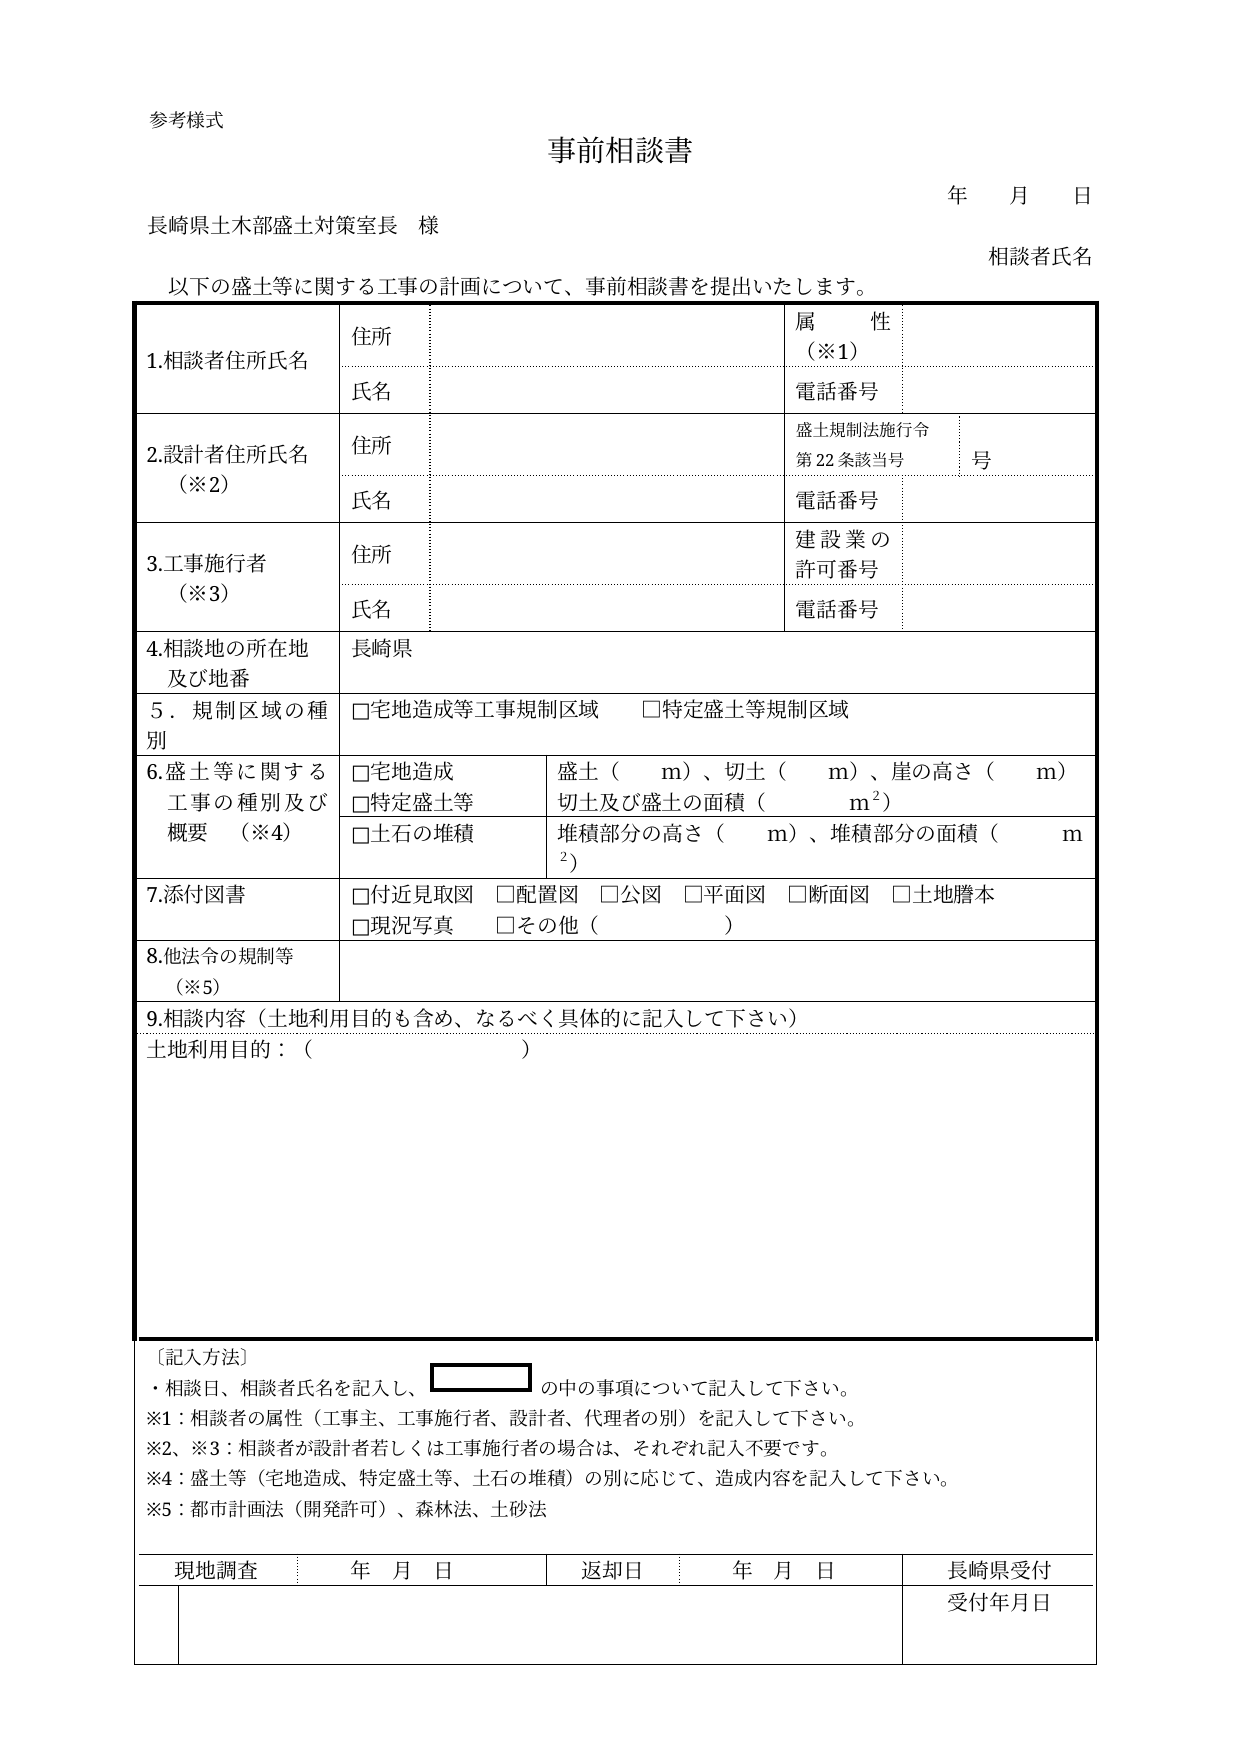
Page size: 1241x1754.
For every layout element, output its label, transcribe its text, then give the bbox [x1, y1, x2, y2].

table_cell [430, 584, 784, 631]
table_header 住所 [340, 305, 430, 366]
table_cell [903, 584, 1095, 631]
table_header 属性（※1） [785, 305, 903, 366]
table_cell 住所 [340, 523, 430, 584]
table_cell 7.添付図書 [137, 879, 339, 939]
table_cell 号 [960, 414, 1095, 475]
table_cell 9.相談内容（土地利用目的も含め、なるべく具体的に記入して下さい） [137, 1002, 1095, 1032]
table_cell 氏名 [340, 584, 430, 631]
text 年 月 日 [148, 179, 1092, 210]
table_cell 処理 欄 [135, 1585, 178, 1664]
table_cell 返却日 [547, 1555, 679, 1585]
table_cell [179, 1586, 902, 1664]
table_cell 受付年月日 [903, 1585, 1096, 1664]
table_cell 年 月 日 [679, 1555, 902, 1585]
table_cell □土石の堆積 [340, 817, 546, 878]
table_cell 8.他法令の規制等 （※5） [137, 941, 339, 1001]
table_header [903, 305, 1095, 366]
table_cell [430, 523, 784, 584]
table_cell □宅地造成等工事規制区域 □特定盛土等規制区域 [340, 694, 1095, 754]
table_cell 長崎県 [340, 632, 1095, 693]
table_header [430, 305, 784, 366]
table_cell 〔記入方法〕 ・相談日、相談者氏名を記入し、 の中の事項について記入して下さい。 ※1：相談者の属性（工事主、工事施行者、設計者、代理者の別）を記入して下さい。 ※2、※3：相談者が設計者若しくは工事施行者の場合は、それぞれ記入不要です。 ※4：盛土等（宅地造成、特定盛土等、土石の堆積）の別に応じて、造成内容を記入して下さい。 ※5：都市計画法（開発許可）、森林法、土砂法 [135, 1337, 1096, 1553]
text 以下の盛土等に関する工事の計画について、事前相談書を提出いたします。 [148, 270, 1092, 301]
table_cell 3.工事施行者 （※3） [137, 523, 339, 631]
text 長崎県土木部盛土対策室長 様 [148, 210, 1092, 240]
table_cell 住所 [340, 414, 430, 475]
table_cell 6.盛土等に関する工事の種別及び概要 （※4） [137, 756, 339, 878]
table_cell [430, 366, 784, 413]
table_cell 2.設計者住所氏名 （※2） [137, 414, 339, 522]
table_cell [340, 941, 1095, 1001]
table_cell [903, 523, 1095, 584]
table_cell [903, 366, 1095, 413]
table_cell 年 月 日 [297, 1555, 546, 1585]
table_cell 氏名 [340, 475, 430, 522]
table_cell □宅地造成 □特定盛土等 [340, 756, 546, 816]
table_cell 電話番号 [785, 584, 903, 631]
table_cell [430, 475, 784, 522]
table_cell 現地調査 [135, 1554, 297, 1585]
table_cell 電話番号 [785, 475, 903, 522]
text 事前相談書 [148, 119, 1092, 179]
table_cell 4.相談地の所在地 及び地番 [137, 632, 339, 693]
table_cell ５．規制区域の種別 [137, 694, 339, 754]
table_cell □付近見取図 □配置図 □公図 □平面図 □断面図 □土地謄本 □現況写真 □その他（ ） [340, 879, 1095, 939]
table_cell 堆積部分の高さ（ ｍ）、堆積部分の面積（ ｍ２） [547, 817, 1095, 878]
table_cell 盛土（ ｍ）、切土（ ｍ）、崖の高さ（ ｍ） 切土及び盛土の面積（ ｍ２） [547, 756, 1095, 816]
table_cell 建設業の許可番号 [785, 523, 903, 584]
table_cell [903, 475, 1095, 522]
table_cell 氏名 [340, 366, 430, 413]
table_cell 土地利用目的：（ ） [137, 1033, 1095, 1337]
text 相談者氏名 [148, 240, 1092, 270]
table_cell 盛土規制法施行令 第22条該当号 [785, 414, 960, 475]
table_header 1.相談者住所氏名 [137, 305, 339, 413]
table_cell [430, 414, 784, 475]
table_cell 長崎県受付 [903, 1554, 1096, 1585]
table_cell 電話番号 [785, 366, 903, 413]
